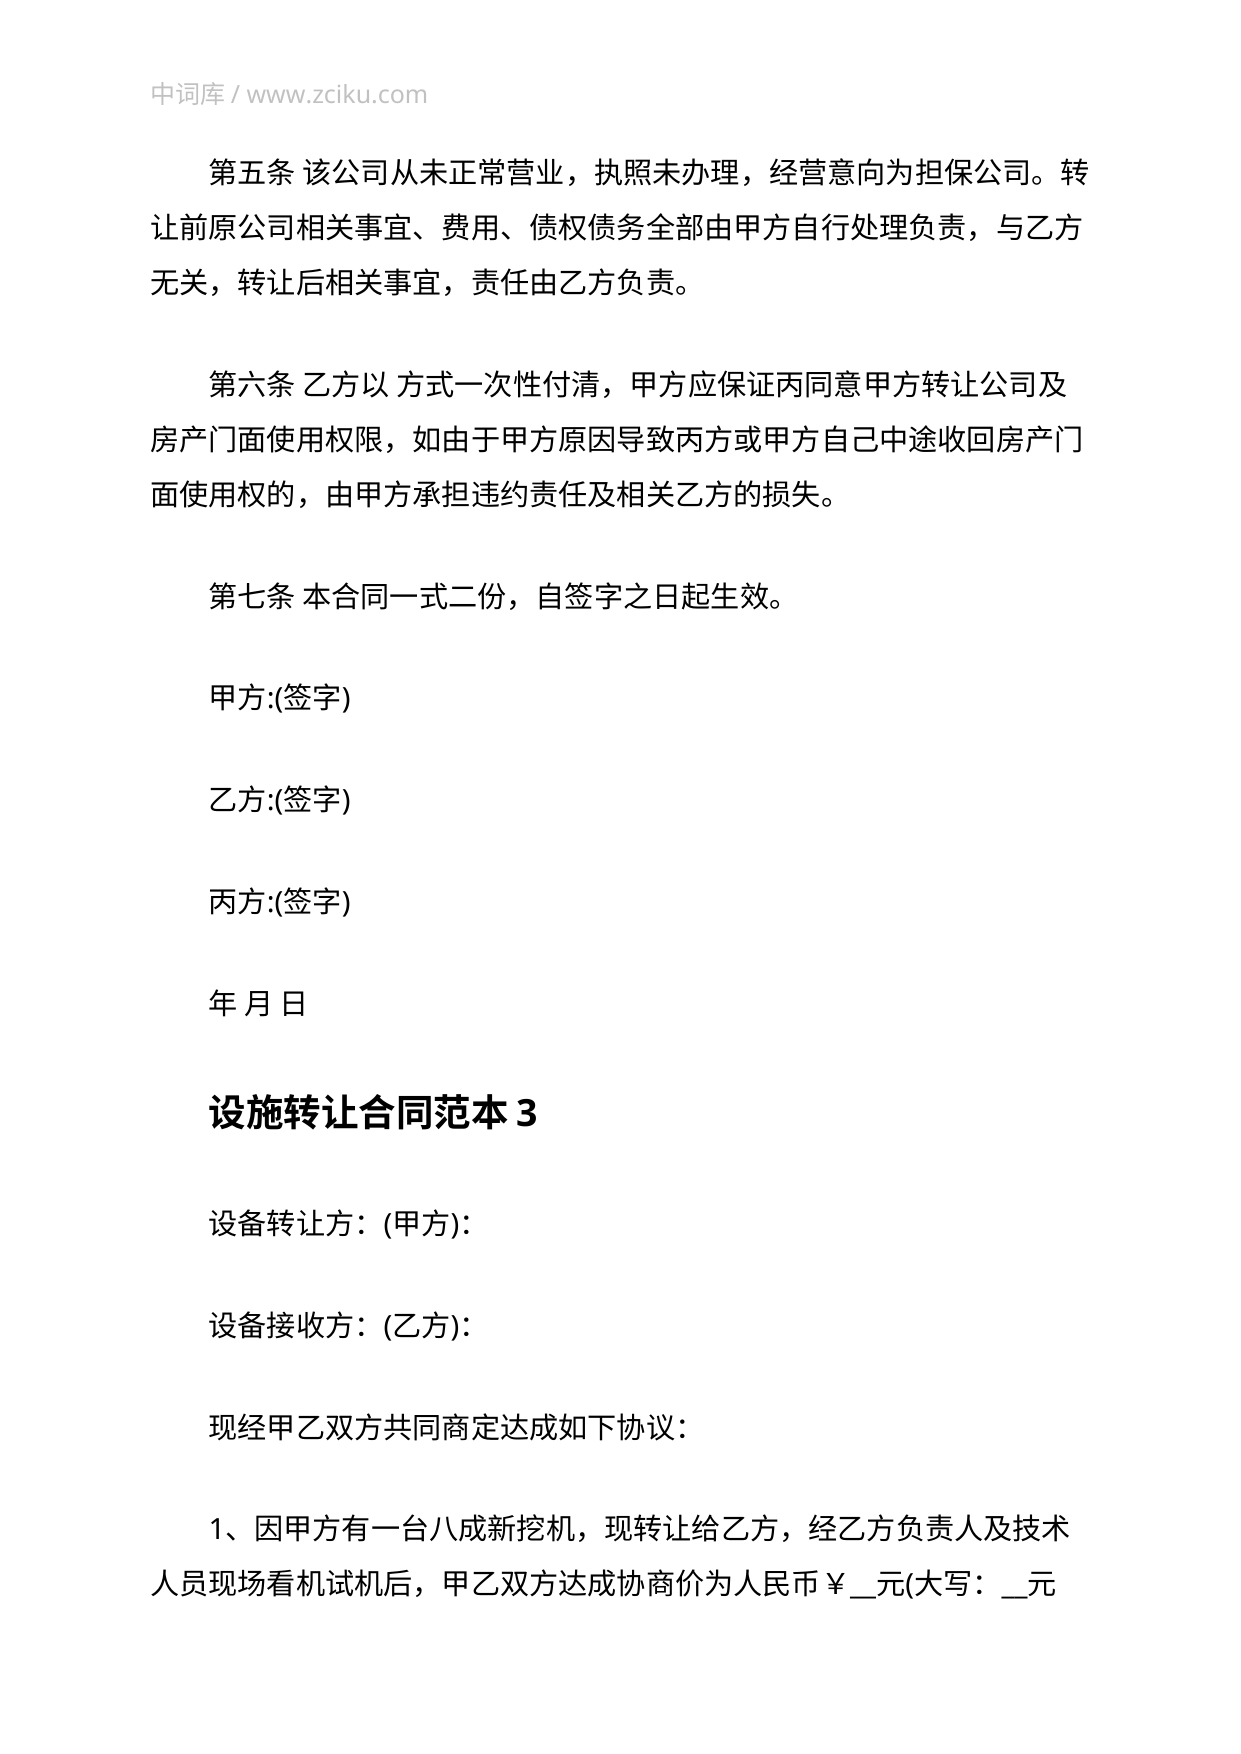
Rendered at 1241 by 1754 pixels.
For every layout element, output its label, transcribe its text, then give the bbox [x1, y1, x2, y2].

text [150, 1506, 1090, 1603]
text 设备转让方：(甲方)： [150, 1200, 1090, 1243]
text 第七条 本合同一式二份，自签字之日起生效。 [150, 573, 1090, 615]
text 丙方:(签字) [150, 879, 1090, 921]
text 甲方:(签字) [150, 675, 1090, 717]
text 设备接收方：(乙方)： [150, 1302, 1090, 1344]
text 乙方:(签字) [150, 777, 1090, 819]
text 第六条 乙方以 方式一次性付清，甲方应保证丙同意甲方转让公司及房产门面使用权限，如由于甲方原因导致丙方或甲方自己中途收回房产门面使用权的，由甲方承担违约责任及相关乙方的损失。 [150, 362, 1090, 514]
text 第五条 该公司从未正常营业，执照未办理，经营意向为担保公司。转让前原公司相关事宜、费用、债权债务全部由甲方自行处理负责，与乙方无关，转让后相关事宜，责任由乙方负责。 [150, 150, 1090, 302]
text 现经甲乙双方共同商定达成如下协议： [150, 1404, 1090, 1446]
text 设施转让合同范本3 [150, 1083, 1090, 1137]
text 年 月 日 [150, 981, 1090, 1023]
